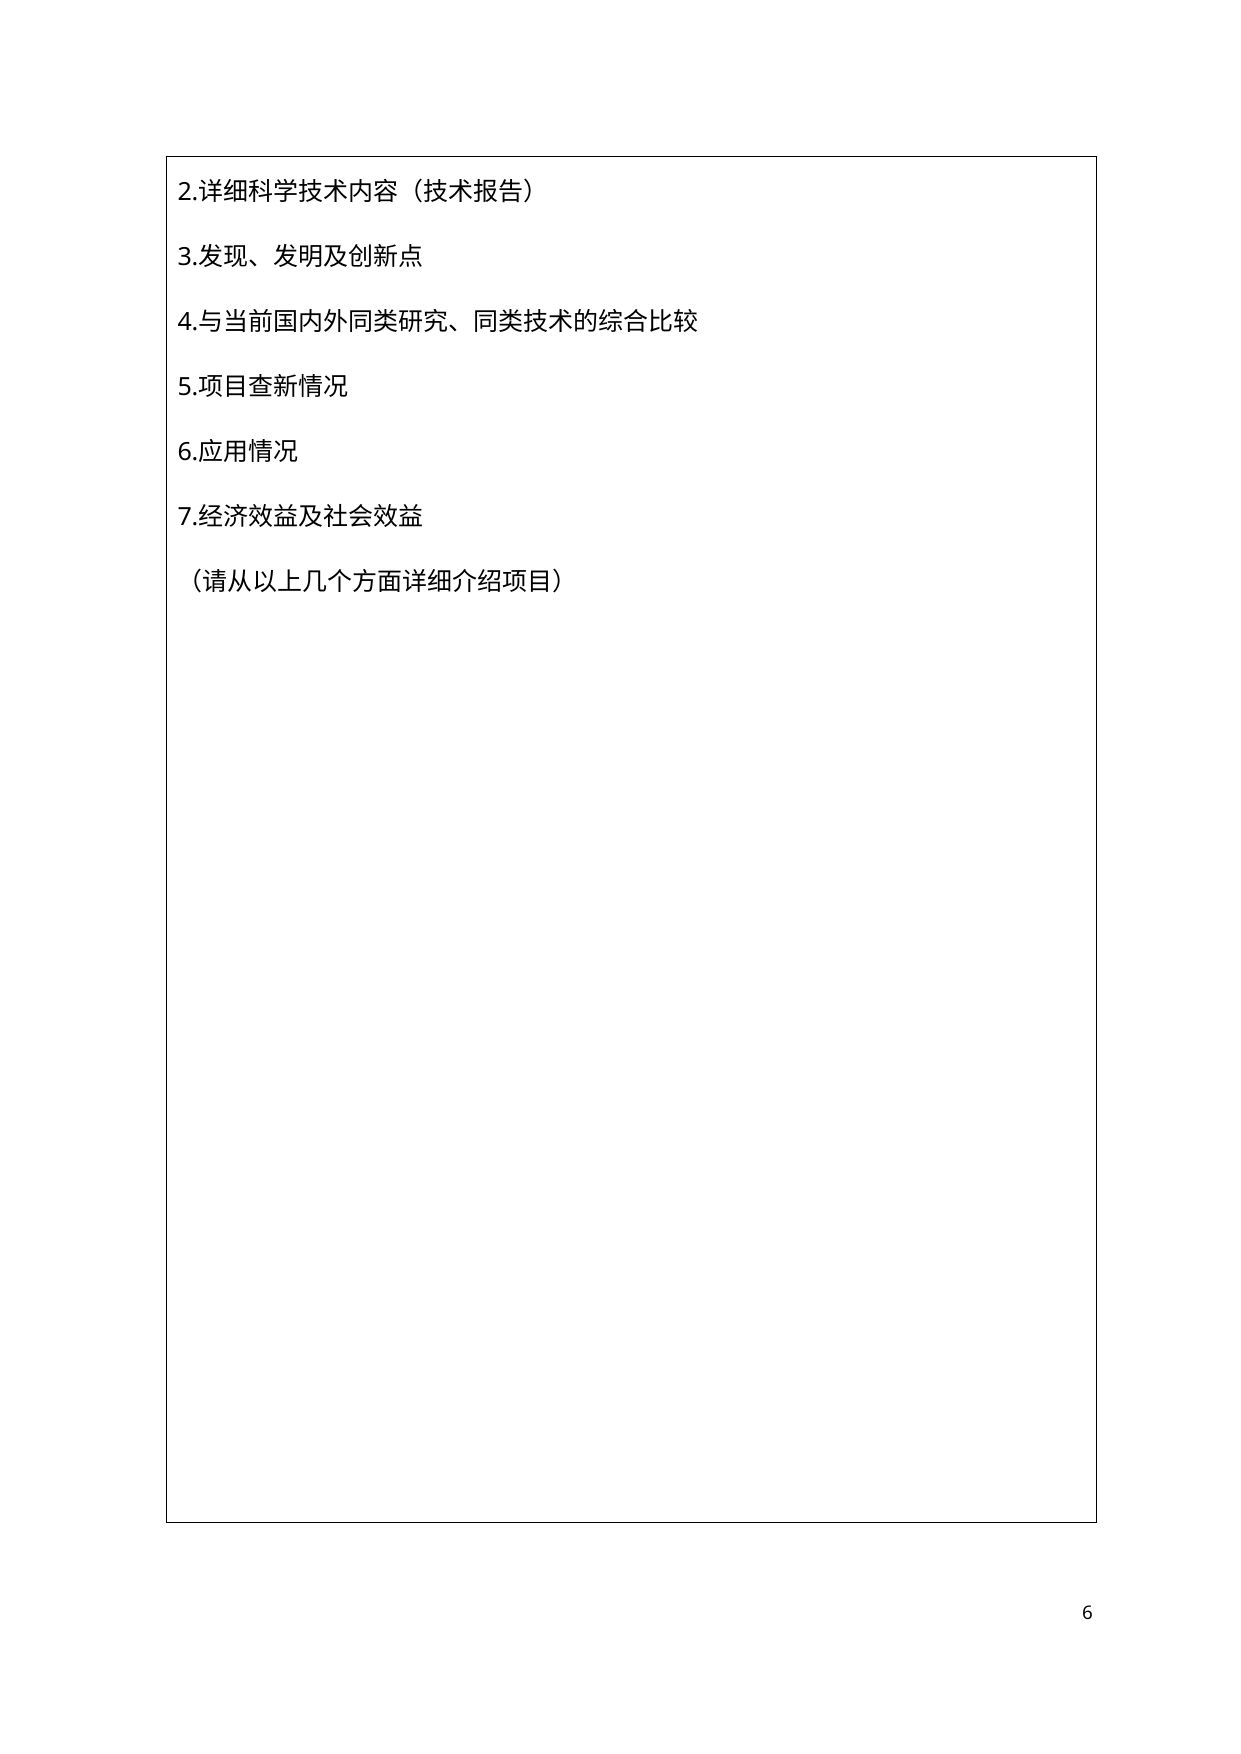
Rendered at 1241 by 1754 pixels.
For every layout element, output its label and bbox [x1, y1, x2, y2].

table_header [167, 157, 1096, 1522]
